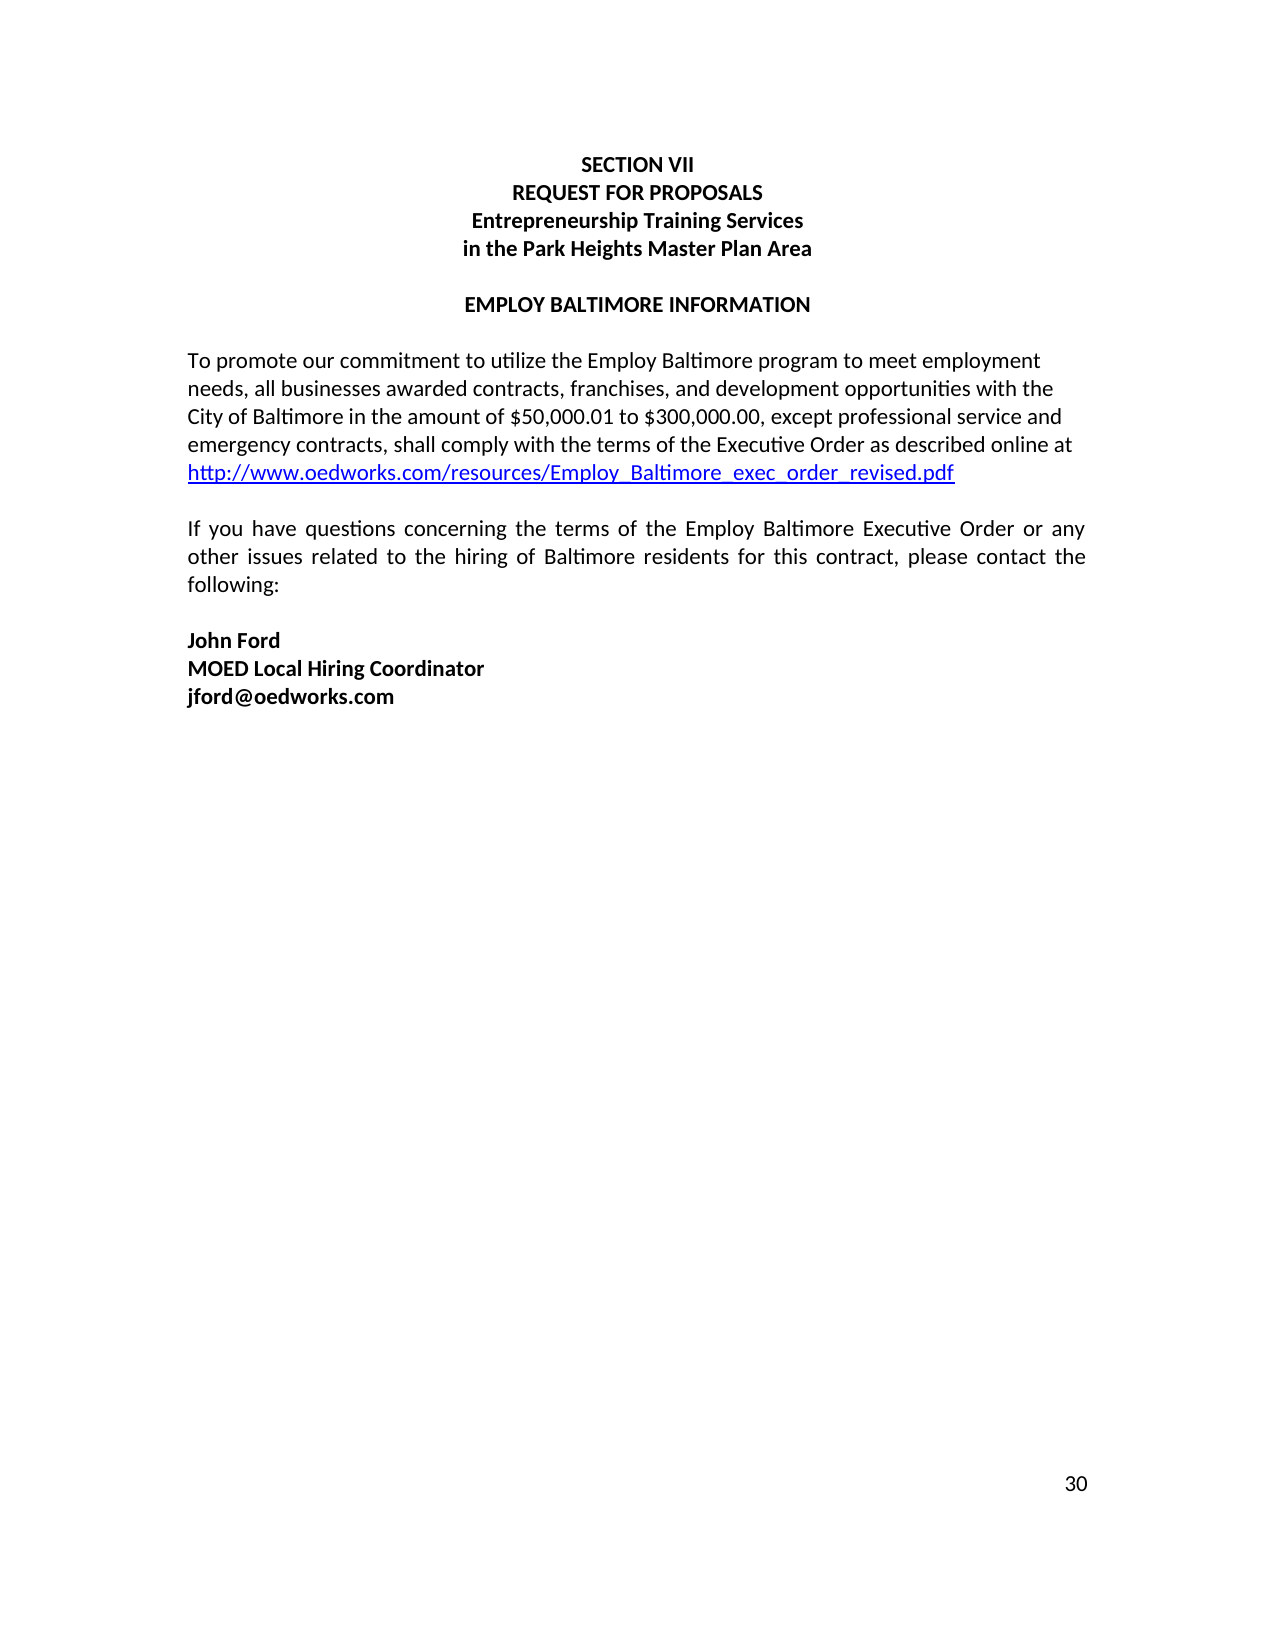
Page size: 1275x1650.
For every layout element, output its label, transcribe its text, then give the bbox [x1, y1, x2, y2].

text To promote our commitment to utilize the Employ Baltimore program to meet employment needs, all businesses awarded contracts, franchises, and development opportunities with the City of Baltimore in the amount of $50,000.01 to $300,000.00, except professional service and emergency contracts, shall comply with the terms of the Executive Order as described online at http://www.oedworks.com/resources/Employ_Baltimore_exec_order_revised.pdf [187, 346, 1087, 486]
text REQUEST FOR PROPOSALS [187, 178, 1087, 206]
text SECTION VII [187, 150, 1087, 178]
text If you have questions concerning the terms of the Employ Baltimore Executive Order or any other issues related to the hiring of Baltimore residents for this contract, please contact the following: [187, 514, 1087, 598]
text John Ford [187, 626, 1087, 654]
text in the Park Heights Master Plan Area [187, 234, 1087, 262]
text MOED Local Hiring Coordinator [187, 654, 1087, 682]
text Entrepreneurship Training Services [187, 206, 1087, 234]
text EMPLOY BALTIMORE INFORMATION [187, 290, 1087, 318]
text jford@oedworks.com [187, 682, 1087, 710]
